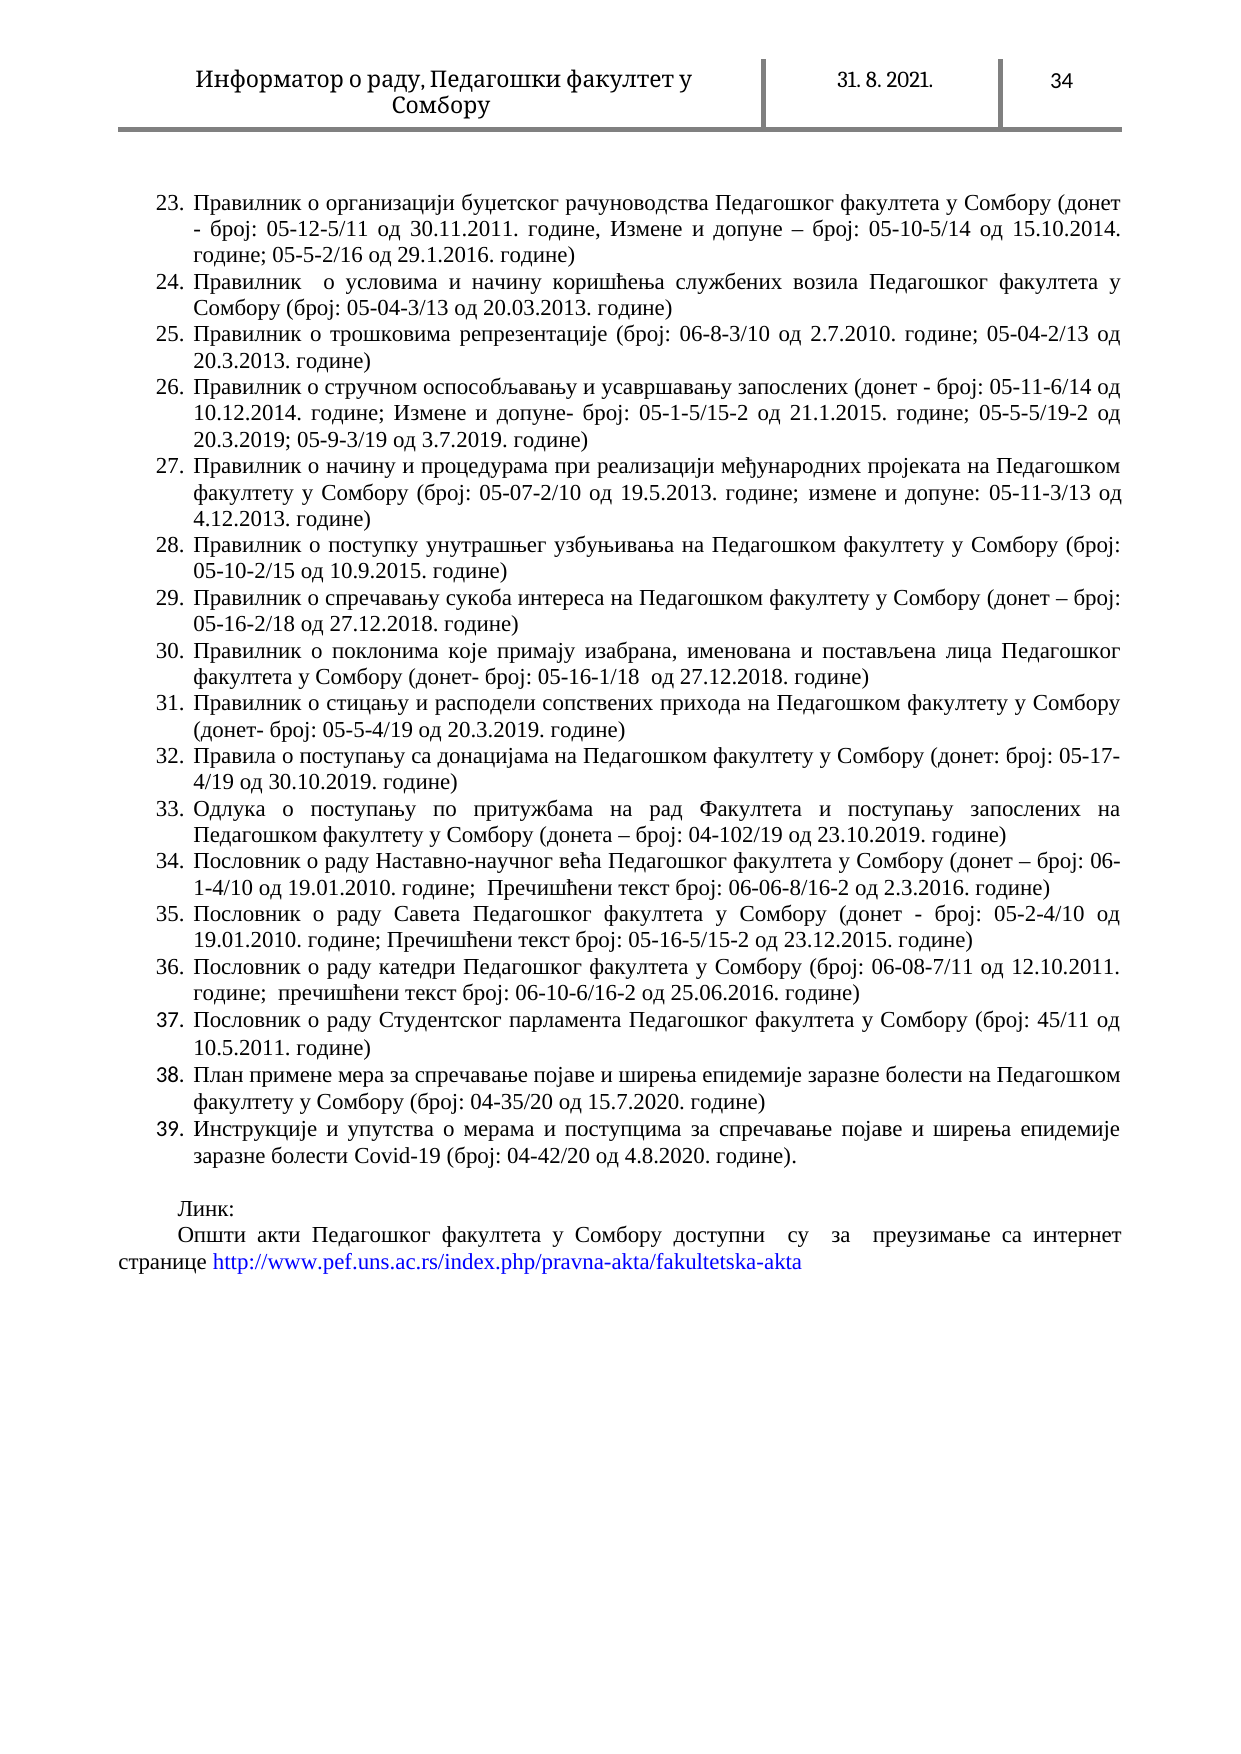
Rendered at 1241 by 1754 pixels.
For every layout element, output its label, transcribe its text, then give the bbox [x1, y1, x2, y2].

list Пословник о раду Студентског парламента Педагошког факултета у Сомбору (број: 45/11 од 10.5.2011. године) [156, 1006, 1122, 1060]
list Правила о поступању са донацијама на Педагошком факултету у Сомбору (донет: број: 05-17-4/19 од 30.10.2019. године) [156, 742, 1122, 795]
list Правилник о начину и процедурама при реализацији међународних пројеката на Педагошком факултету у Сомбору (број: 05-07-2/10 од 19.5.2013. године; измене и допуне: 05-11-3/13 од 4.12.2013. године) [156, 452, 1122, 531]
text Линк: [118, 1195, 1122, 1221]
list Правилник о трошковима репрезентације (број: 06-8-3/10 од 2.7.2010. године; 05-04-2/13 од 20.3.2013. године) [156, 320, 1122, 373]
list Правилник о спречавању сукоба интереса на Педагошком факултету у Сомбору (донет – број: 05-16-2/18 од 27.12.2018. године) [156, 584, 1122, 637]
list Правилник о организацији буџетског рачуноводства Педагошког факултета у Сомбору (донет - број: 05-12-5/11 од 30.11.2011. године, Измене и допуне – број: 05-10-5/14 од 15.10.2014. године; 05-5-2/16 од 29.1.2016. године) [156, 189, 1122, 268]
list Правилник о поступку унутрашњег узбуњивања на Педагошком факултету у Сомбору (број: 05-10-2/15 од 10.9.2015. године) [156, 531, 1122, 584]
list Правилник о условима и начину коришћења службених возила Педагошког факултета у Сомбору (број: 05-04-3/13 од 20.03.2013. године) [156, 268, 1122, 320]
list Пословник о раду катедри Педагошког факултета у Сомбору (број: 06-08-7/11 од 12.10.2011. године; пречишћени текст број: 06-10-6/16-2 од 25.06.2016. године) [156, 953, 1122, 1006]
list Правилник о поклонима које примају изабрана, именована и постављена лица Педагошког факултета у Сомбору (донет- број: 05-16-1/18 од 27.12.2018. године) [156, 637, 1122, 689]
list Одлука о поступању по притужбама на рад Факултета и поступању запослених на Педагошком факултету у Сомбору (донета – број: 04-102/19 од 23.10.2019. године) [156, 795, 1122, 847]
text Општи акти Педагошког факултета у Сомбору доступни су за преузимање са интернет странице http://www.pef.uns.ac.rs/index.php/pravna-akta/fakultetska-akta [118, 1221, 1122, 1274]
list Инструкције и упутства о мерама и поступцима за спречавање појаве и ширења епидемије заразне болести Covid-19 (број: 04-42/20 од 4.8.2020. године). [156, 1114, 1122, 1169]
list Правилник о стручном оспособљавању и усавршавању запослених (донет - број: 05-11-6/14 од 10.12.2014. године; Измене и допуне- број: 05-1-5/15-2 од 21.1.2015. године; 05-5-5/19-2 од 20.3.2019; 05-9-3/19 од 3.7.2019. године) [156, 373, 1122, 452]
list Пословник о раду Наставно-научног већа Педагошког факултета у Сомбору (донет – број: 06-1-4/10 од 19.01.2010. године; Пречишћени текст број: 06-06-8/16-2 од 2.3.2016. године) [156, 847, 1122, 900]
list Правилник о стицању и расподели сопствених прихода на Педагошком факултету у Сомбору (донет- број: 05-5-4/19 од 20.3.2019. године) [156, 689, 1122, 742]
list Пословник о раду Савета Педагошког факултета у Сомбору (донет - број: 05-2-4/10 од 19.01.2010. године; Пречишћени текст број: 05-16-5/15-2 од 23.12.2015. године) [156, 900, 1122, 953]
list План примене мера за спречавање појаве и ширења епидемије заразне болести на Педагошком факултету у Сомбору (број: 04-35/20 од 15.7.2020. године) [156, 1060, 1122, 1114]
